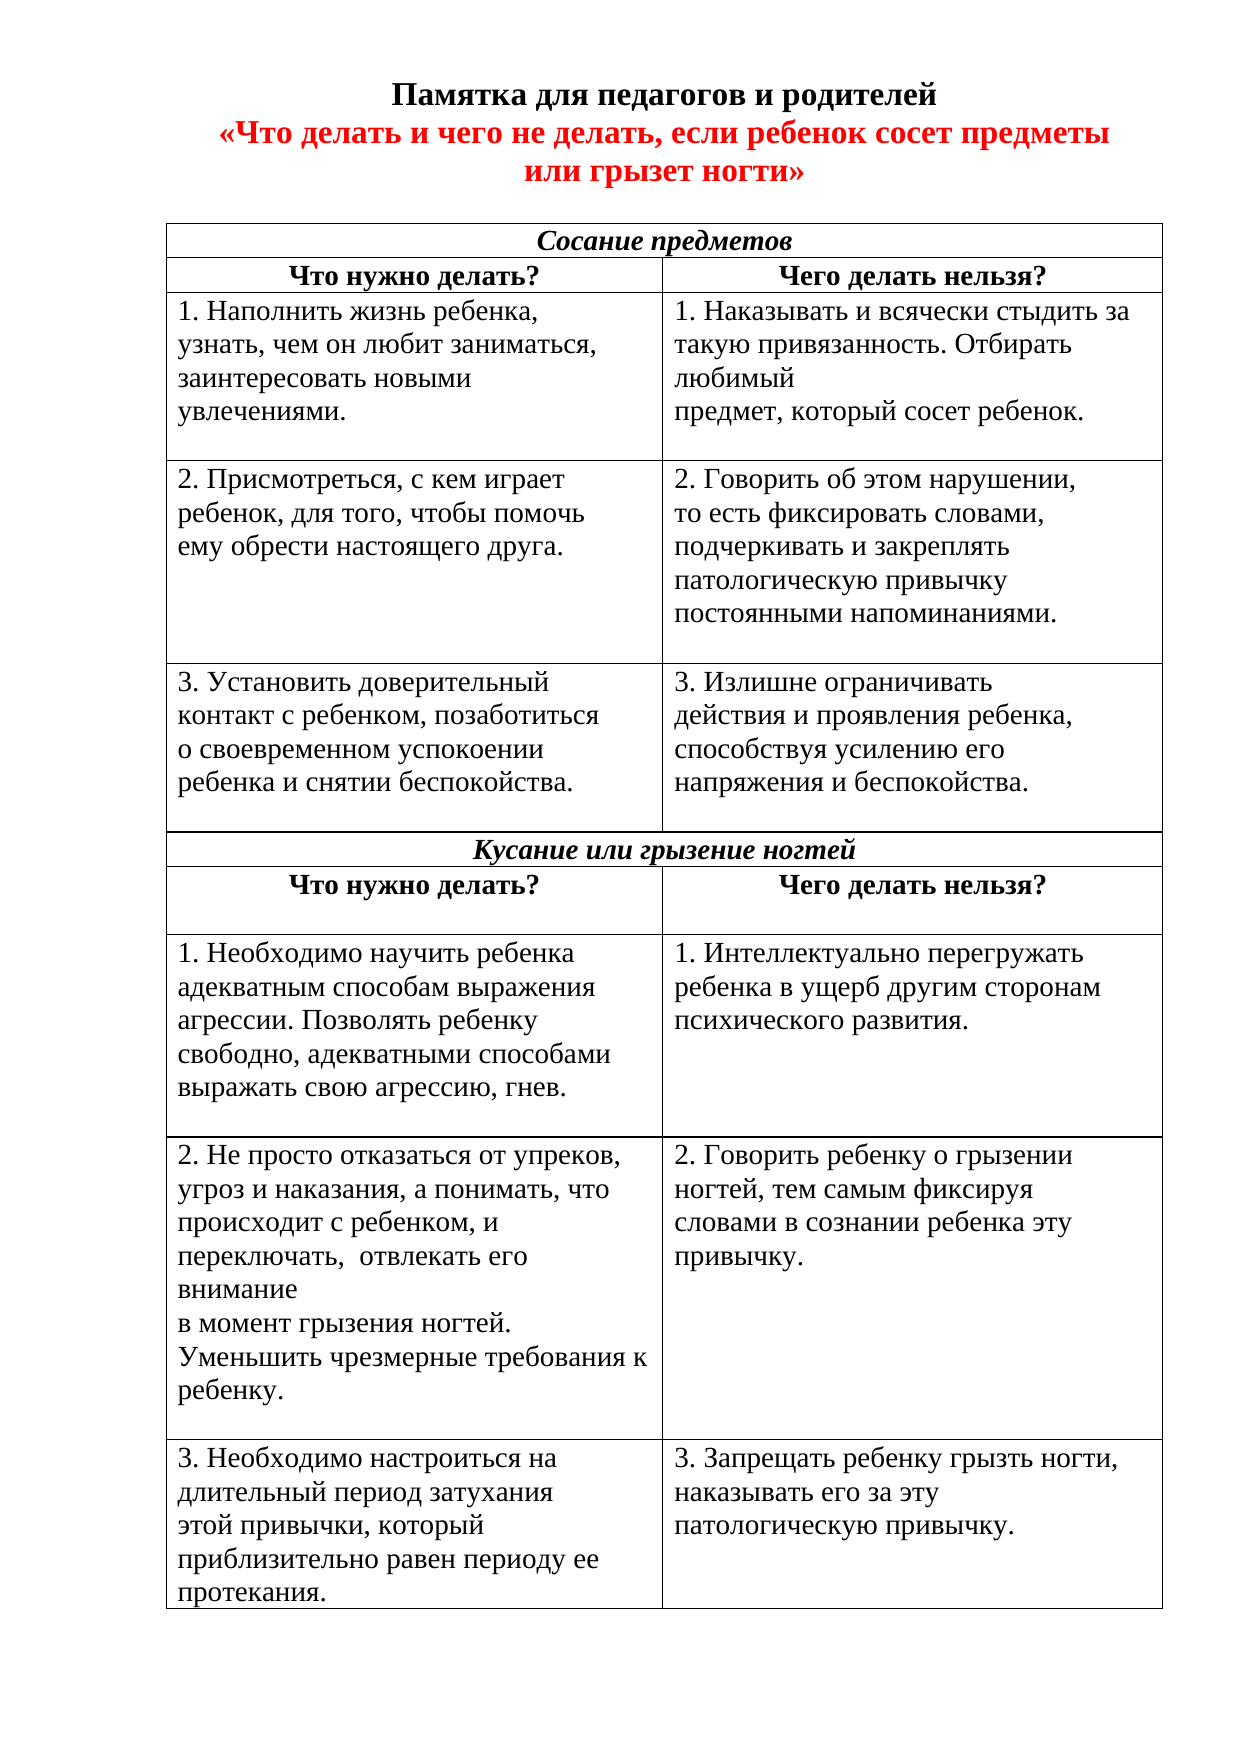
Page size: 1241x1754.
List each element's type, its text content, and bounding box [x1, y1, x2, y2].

table_cell Что нужно делать? [167, 867, 662, 934]
table_cell 1. Интеллектуально перегружать ребенка в ущерб другим сторонам психического развития. [663, 935, 1162, 1136]
table_cell Что нужно делать? [167, 258, 662, 292]
table_cell 3. Запрещать ребенку грызть ногти, наказывать его за эту патологическую привычку. [663, 1440, 1162, 1608]
table_cell 2. Не просто отказаться от упреков, угроз и наказания, а понимать, что происходит с ребенком, и переключать, отвлекать его внимание в момент грызения ногтей. Уменьшить чрезмерные требования к ребенку. [167, 1138, 662, 1439]
text «Что делать и чего не делать, если ребенок сосет предметы [177, 112, 1152, 151]
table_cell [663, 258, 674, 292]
table_cell Чего делать нельзя? [663, 867, 1162, 934]
table_cell 1. Наполнить жизнь ребенка, узнать, чем он любит заниматься, заинтересовать новыми увлечениями. [167, 293, 662, 460]
table_cell 2. Присмотреться, с кем играет ребенок, для того, чтобы помочь ему обрести настоящего друга. [167, 461, 662, 663]
table_cell 1. Наказывать и всячески стыдить за такую привязанность. Отбирать любимый предмет, который сосет ребенок. [663, 293, 1162, 460]
table_cell 3. Установить доверительный контакт с ребенком, позаботиться о своевременном успокоении ребенка и снятии беспокойства. [167, 664, 662, 831]
table_cell 2. Говорить ребенку о грызении ногтей, тем самым фиксируя словами в сознании ребенка эту привычку. [663, 1138, 1162, 1439]
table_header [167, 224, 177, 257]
text или грызет ногти» [177, 151, 1152, 189]
table_cell 3. Необходимо настроиться на длительный период затухания этой привычки, который приблизительно равен периоду ее протекания. [167, 1440, 662, 1608]
text Памятка для педагогов и родителей [177, 74, 1152, 112]
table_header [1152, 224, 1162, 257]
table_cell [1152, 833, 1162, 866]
table_cell 2. Говорить об этом нарушении, то есть фиксировать словами, подчеркивать и закреплять патологическую привычку постоянными напоминаниями. [663, 461, 1162, 663]
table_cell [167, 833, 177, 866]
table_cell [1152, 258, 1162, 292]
table_cell 3. Излишне ограничивать действия и проявления ребенка, способствуя усилению его напряжения и беспокойства. [663, 664, 1162, 831]
table_cell 1. Необходимо научить ребенка адекватным способам выражения агрессии. Позволять ребенку свободно, адекватными способами выражать свою агрессию, гнев. [167, 935, 662, 1136]
